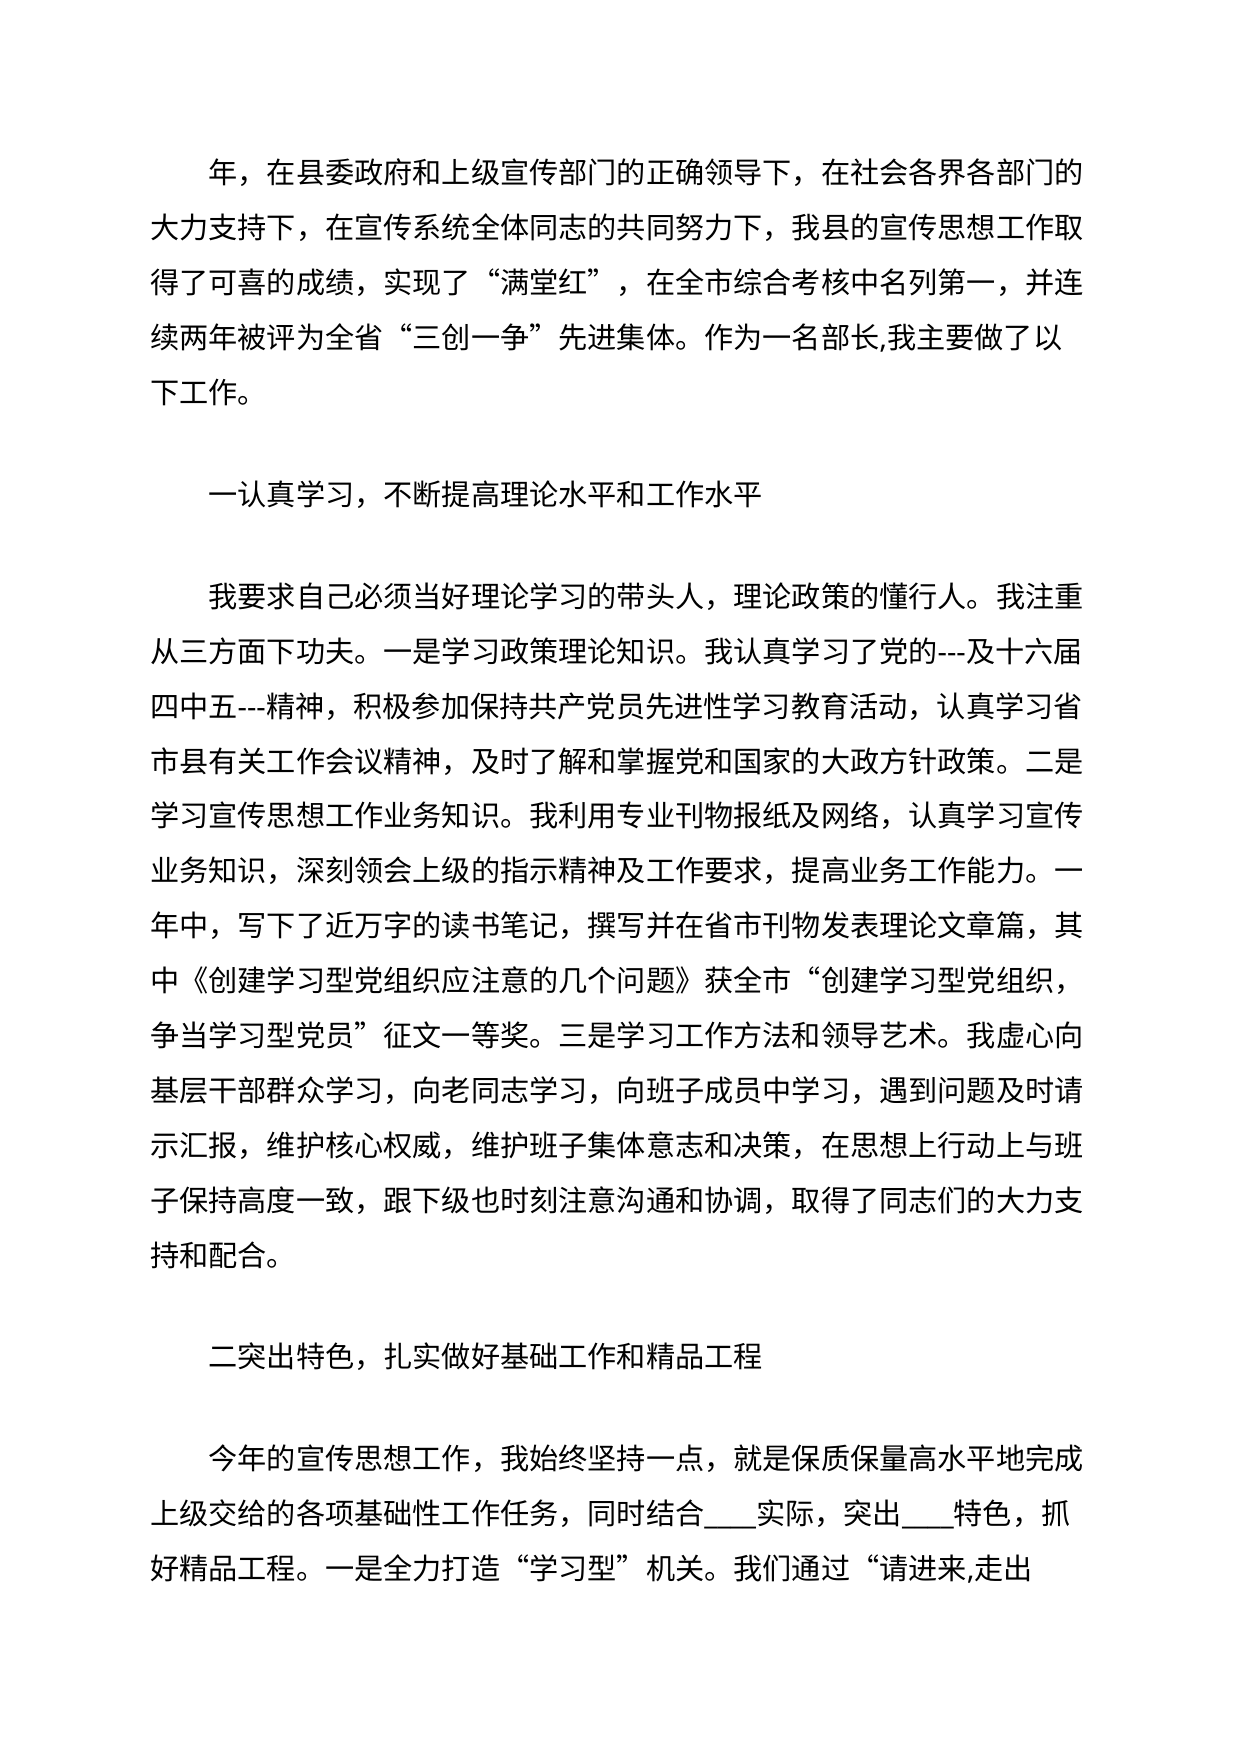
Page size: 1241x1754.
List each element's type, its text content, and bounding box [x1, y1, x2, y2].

text 二突出特色，扎实做好基础工作和精品工程 [150, 1334, 1090, 1376]
text 一认真学习，不断提高理论水平和工作水平 [150, 471, 1090, 514]
text 我要求自己必须当好理论学习的带头人，理论政策的懂行人。我注重从三方面下功夫。一是学习政策理论知识。我认真学习了党的---及十六届四中五---精神，积极参加保持共产党员先进性学习教育活动，认真学习省市县有关工作会议精神，及时了解和掌握党和国家的大政方针政策。二是学习宣传思想工作业务知识。我利用专业刊物报纸及网络，认真学习宣传业务知识，深刻领会上级的指示精神及工作要求，提高业务工作能力。一年中，写下了近万字的读书笔记，撰写并在省市刊物发表理论文章篇，其中《创建学习型党组织应注意的几个问题》获全市“创建学习型党组织，争当学习型党员”征文一等奖。三是学习工作方法和领导艺术。我虚心向基层干部群众学习，向老同志学习，向班子成员中学习，遇到问题及时请示汇报，维护核心权威，维护班子集体意志和决策，在思想上行动上与班子保持高度一致，跟下级也时刻注意沟通和协调，取得了同志们的大力支持和配合。 [150, 573, 1090, 1274]
text 年，在县委政府和上级宣传部门的正确领导下，在社会各界各部门的大力支持下，在宣传系统全体同志的共同努力下，我县的宣传思想工作取得了可喜的成绩，实现了“满堂红”，在全市综合考核中名列第一，并连续两年被评为全省“三创一争”先进集体。作为一名部长,我主要做了以下工作。 [150, 150, 1090, 412]
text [150, 1436, 1090, 1588]
